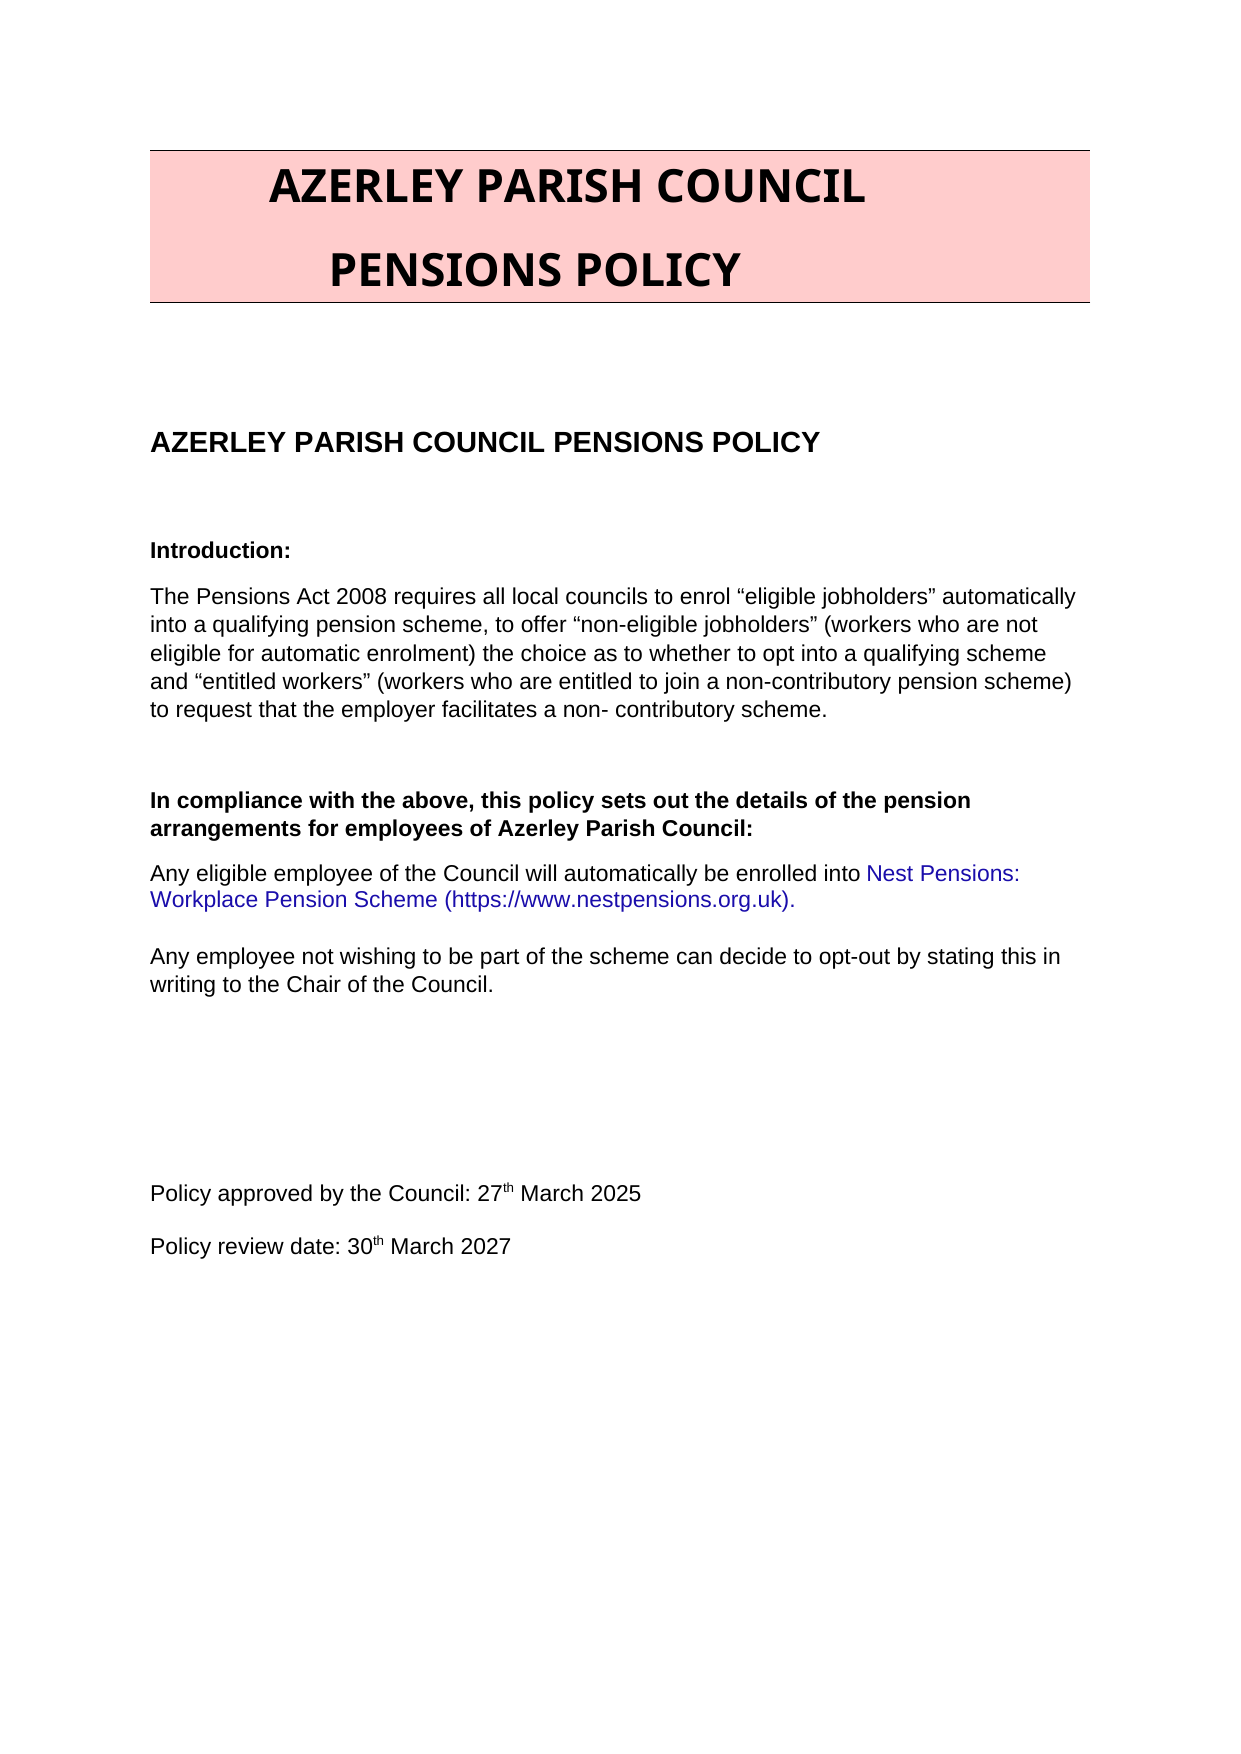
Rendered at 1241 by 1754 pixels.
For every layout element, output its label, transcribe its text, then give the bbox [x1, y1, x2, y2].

text The Pensions Act 2008 requires all local councils to enrol “eligible jobholders” automatically into a qualifying pension scheme, to offer “non-eligible jobholders” (workers who are not eligible for automatic enrolment) the choice as to whether to opt into a qualifying scheme and “entitled workers” (workers who are entitled to join a non-contributory pension scheme) to request that the employer facilitates a non- contributory scheme. [150, 583, 1090, 723]
text PENSIONS POLICY [150, 234, 1090, 302]
text Introduction: [150, 537, 1090, 564]
text Any eligible employee of the Council will automatically be enrolled into Nest Pensions: Workplace Pension Scheme (https://www.nestpensions.org.uk). [150, 860, 1090, 913]
text AZERLEY PARISH COUNCIL PENSIONS POLICY [150, 425, 1090, 458]
text Policy approved by the Council: 27th March 2025 [150, 1180, 1090, 1206]
text Any employee not wishing to be part of the scheme can decide to opt-out by stating this in writing to the Chair of the Council. [150, 913, 1090, 998]
text Policy review date: 30th March 2027 [150, 1233, 1090, 1259]
text AZERLEY PARISH COUNCIL [150, 151, 1090, 216]
text In compliance with the above, this policy sets out the details of the pension arrangements for employees of Azerley Parish Council: [150, 787, 1090, 841]
